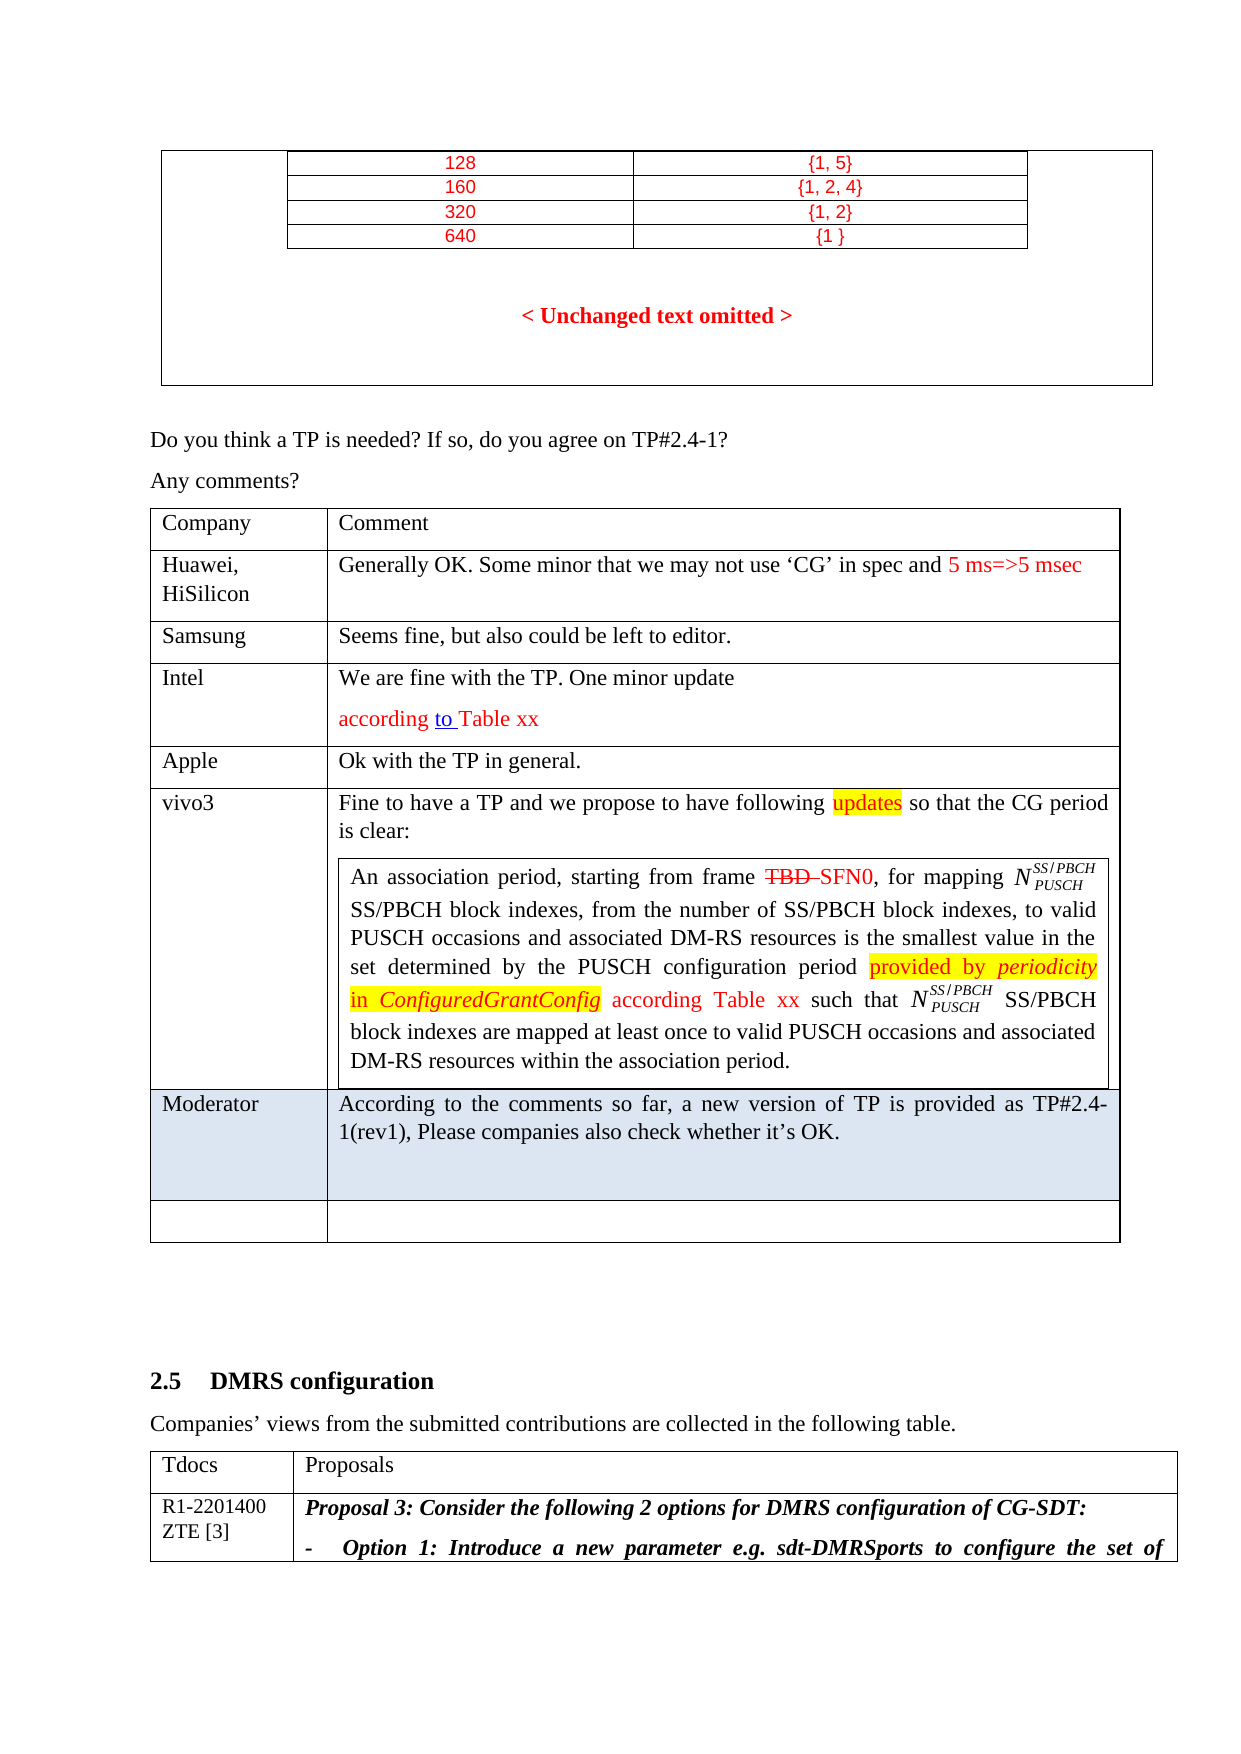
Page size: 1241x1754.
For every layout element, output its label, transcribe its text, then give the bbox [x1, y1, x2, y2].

table_header Company [151, 509, 327, 550]
subtitle DMRS configuration [150, 1366, 1120, 1395]
text Do you think a TP is needed? If so, do you agree on TP#2.4-1? [150, 426, 1120, 453]
table_header Proposals [294, 1452, 1177, 1492]
table_header Tdocs [151, 1452, 293, 1492]
table_cell Intel [151, 664, 327, 746]
table_cell Ok with the TP in general. [328, 747, 1119, 788]
table_cell [151, 1201, 327, 1242]
table_cell Fine to have a TP and we propose to have following updates so that the CG period is clear: [328, 789, 1119, 1089]
text Any comments? [150, 467, 1120, 494]
table_cell We are fine with the TP. One minor update according to Table xx [328, 664, 1119, 746]
table_cell Moderator [151, 1090, 327, 1200]
table_header Comment [328, 509, 1119, 550]
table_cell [294, 1494, 1177, 1561]
table_cell [328, 1201, 1119, 1242]
table_cell R1-2201400 ZTE [3] [151, 1494, 293, 1561]
text Companies’ views from the submitted contributions are collected in the following table. [150, 1409, 1120, 1436]
table_cell Seems fine, but also could be left to editor. [328, 622, 1119, 663]
table_cell Generally OK. Some minor that we may not use ‘CG’ in spec and 5 ms=>5 msec [328, 551, 1119, 621]
table_cell vivo3 [151, 789, 327, 1089]
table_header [162, 151, 1152, 384]
table_cell Apple [151, 747, 327, 788]
table_cell According to the comments so far, a new version of TP is provided as TP#2.4-1(rev1), Please companies also check whether it’s OK. [328, 1090, 1119, 1200]
table_cell Huawei, HiSilicon [151, 551, 327, 621]
table_cell Samsung [151, 622, 327, 663]
